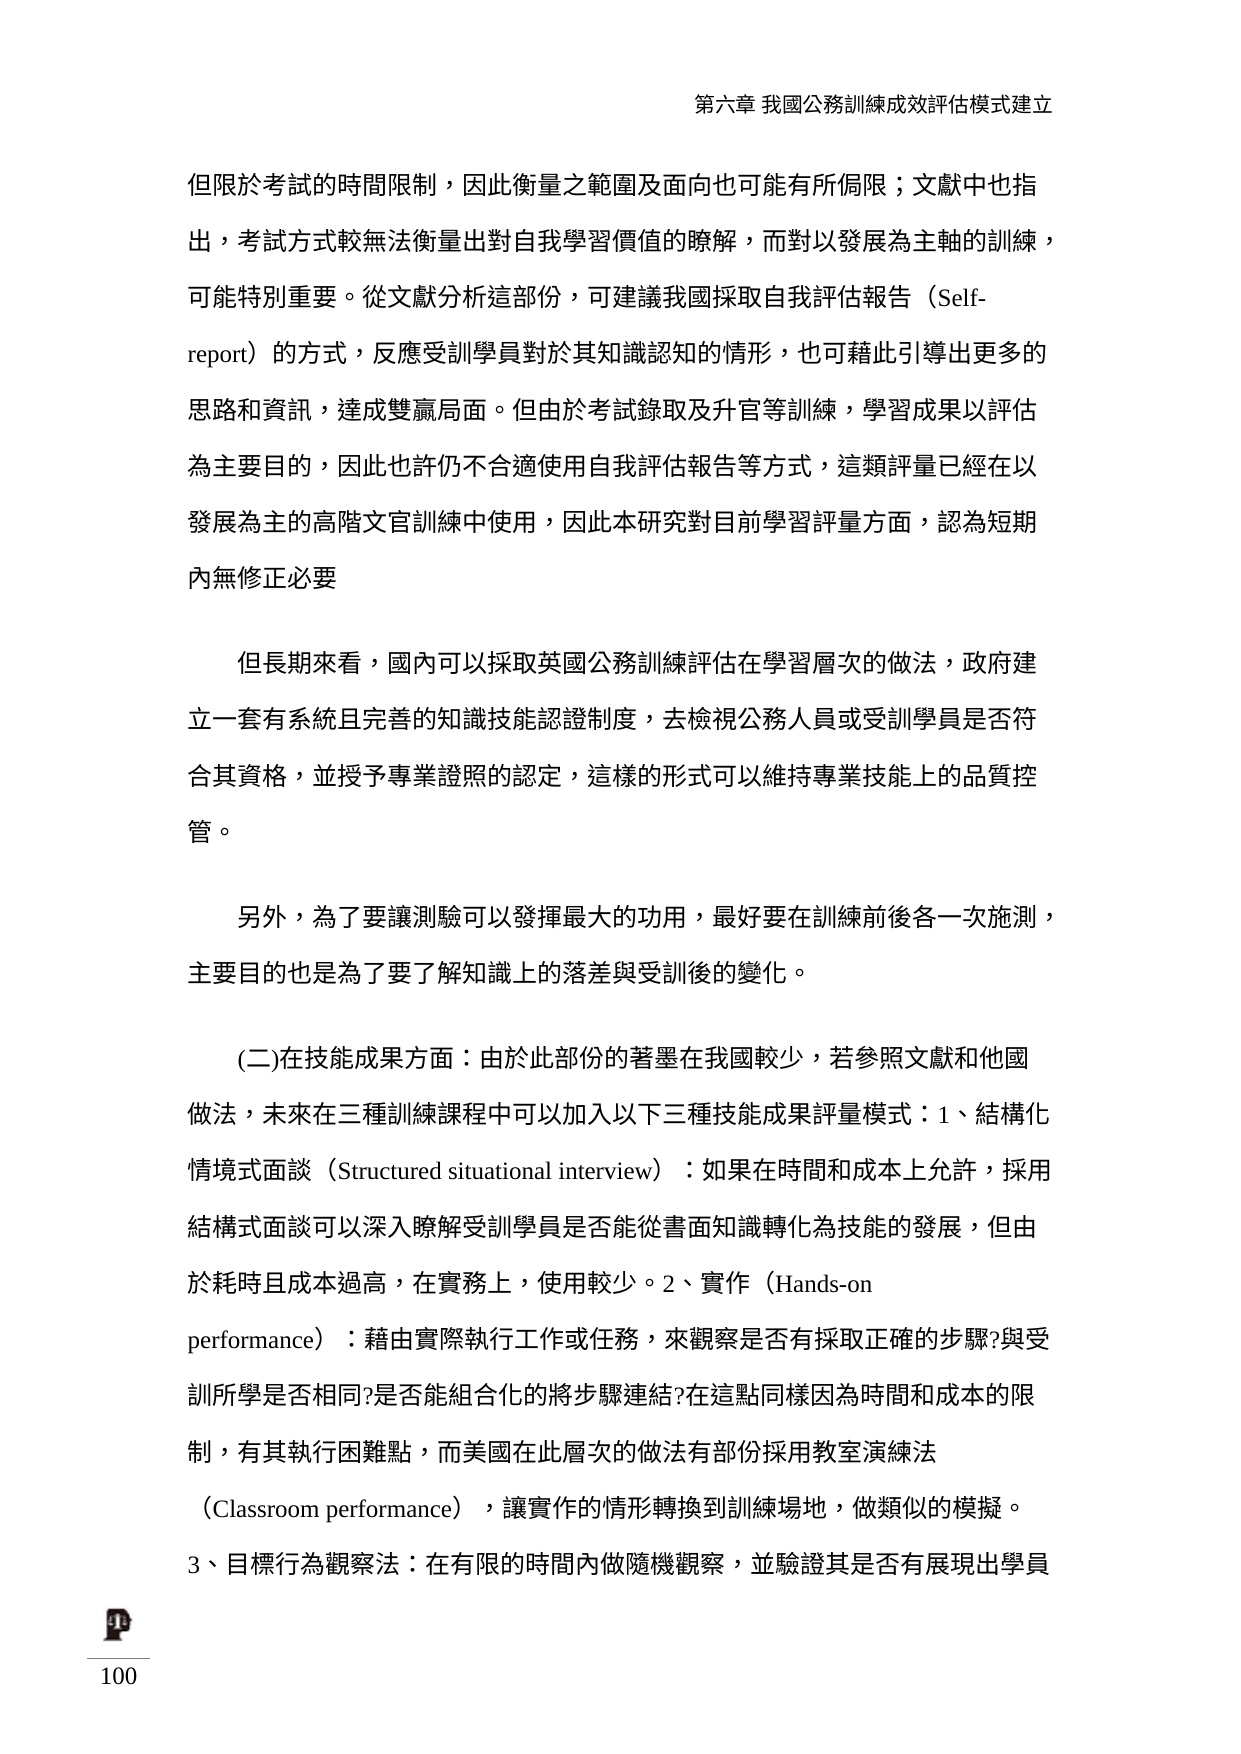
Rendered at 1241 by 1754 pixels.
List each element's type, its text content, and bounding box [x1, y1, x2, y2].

picture [102, 1606, 136, 1646]
text 另外，為了要讓測驗可以發揮最大的功用，最好要在訓練前後各一次施測，主要目的也是為了要了解知識上的落差與受訓後的變化。 [187, 897, 1053, 990]
text 但長期來看，國內可以採取英國公務訓練評估在學習層次的做法，政府建立一套有系統且完善的知識技能認證制度，去檢視公務人員或受訓學員是否符合其資格，並授予專業證照的認定，這樣的形式可以維持專業技能上的品質控管。 [187, 643, 1053, 849]
